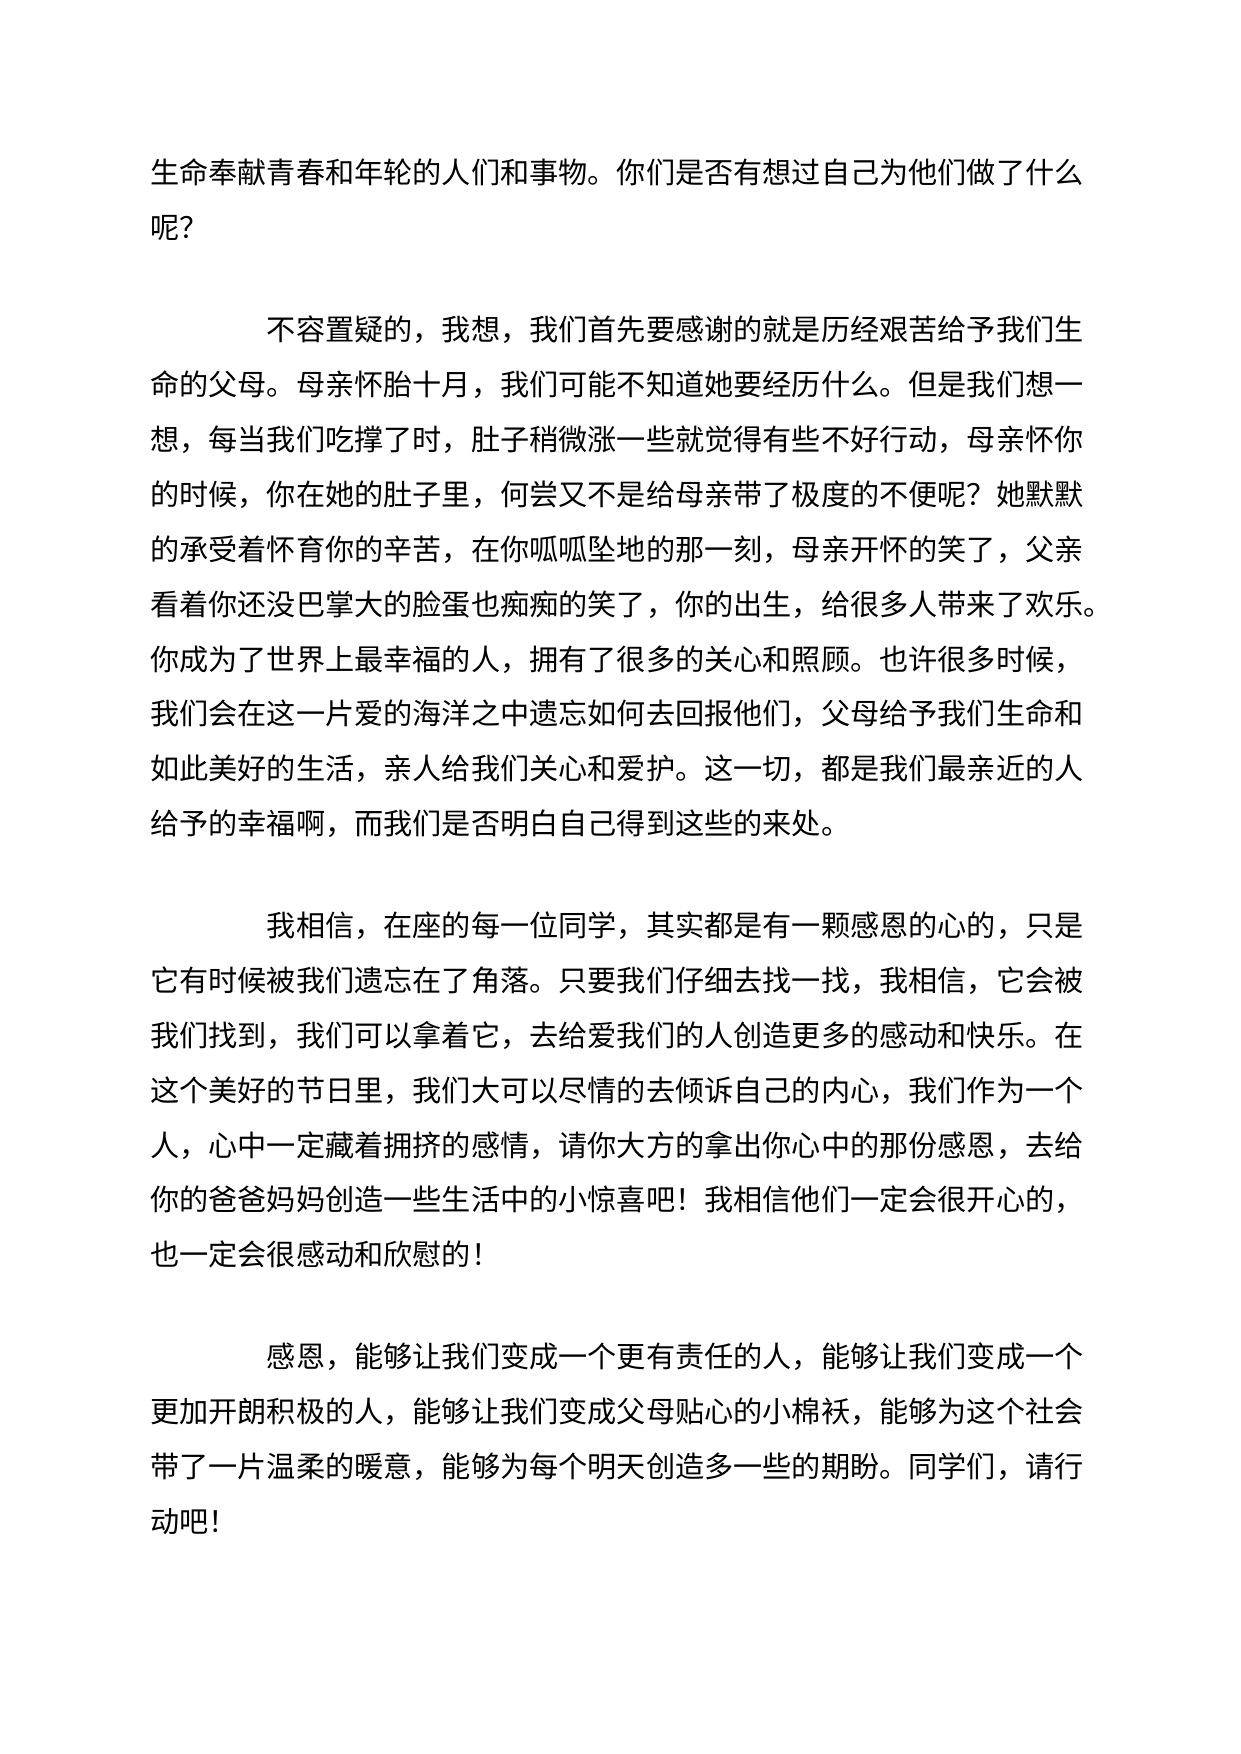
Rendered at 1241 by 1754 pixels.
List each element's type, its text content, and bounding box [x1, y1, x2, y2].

text 我相信，在座的每一位同学，其实都是有一颗感恩的心的，只是它有时候被我们遗忘在了角落。只要我们仔细去找一找，我相信，它会被我们找到，我们可以拿着它，去给爱我们的人创造更多的感动和快乐。在这个美好的节日里，我们大可以尽情的去倾诉自己的内心，我们作为一个人，心中一定藏着拥挤的感情，请你大方的拿出你心中的那份感恩，去给你的爸爸妈妈创造一些生活中的小惊喜吧！我相信他们一定会很开心的，也一定会很感动和欣慰的！ [150, 902, 1090, 1274]
text 不容置疑的，我想，我们首先要感谢的就是历经艰苦给予我们生命的父母。母亲怀胎十月，我们可能不知道她要经历什么。但是我们想一想，每当我们吃撑了时，肚子稍微涨一些就觉得有些不好行动，母亲怀你的时候，你在她的肚子里，何尝又不是给母亲带了极度的不便呢？她默默的承受着怀育你的辛苦，在你呱呱坠地的那一刻，母亲开怀的笑了，父亲看着你还没巴掌大的脸蛋也痴痴的笑了，你的出生，给很多人带来了欢乐。你成为了世界上最幸福的人，拥有了很多的关心和照顾。也许很多时候，我们会在这一片爱的海洋之中遗忘如何去回报他们，父母给予我们生命和如此美好的生活，亲人给我们关心和爱护。这一切，都是我们最亲近的人给予的幸福啊，而我们是否明白自己得到这些的来处。 [150, 307, 1090, 843]
text 感恩，能够让我们变成一个更有责任的人，能够让我们变成一个更加开朗积极的人，能够让我们变成父母贴心的小棉袄，能够为这个社会带了一片温柔的暖意，能够为每个明天创造多一些的期盼。同学们，请行动吧！ [150, 1334, 1090, 1541]
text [150, 150, 1090, 247]
